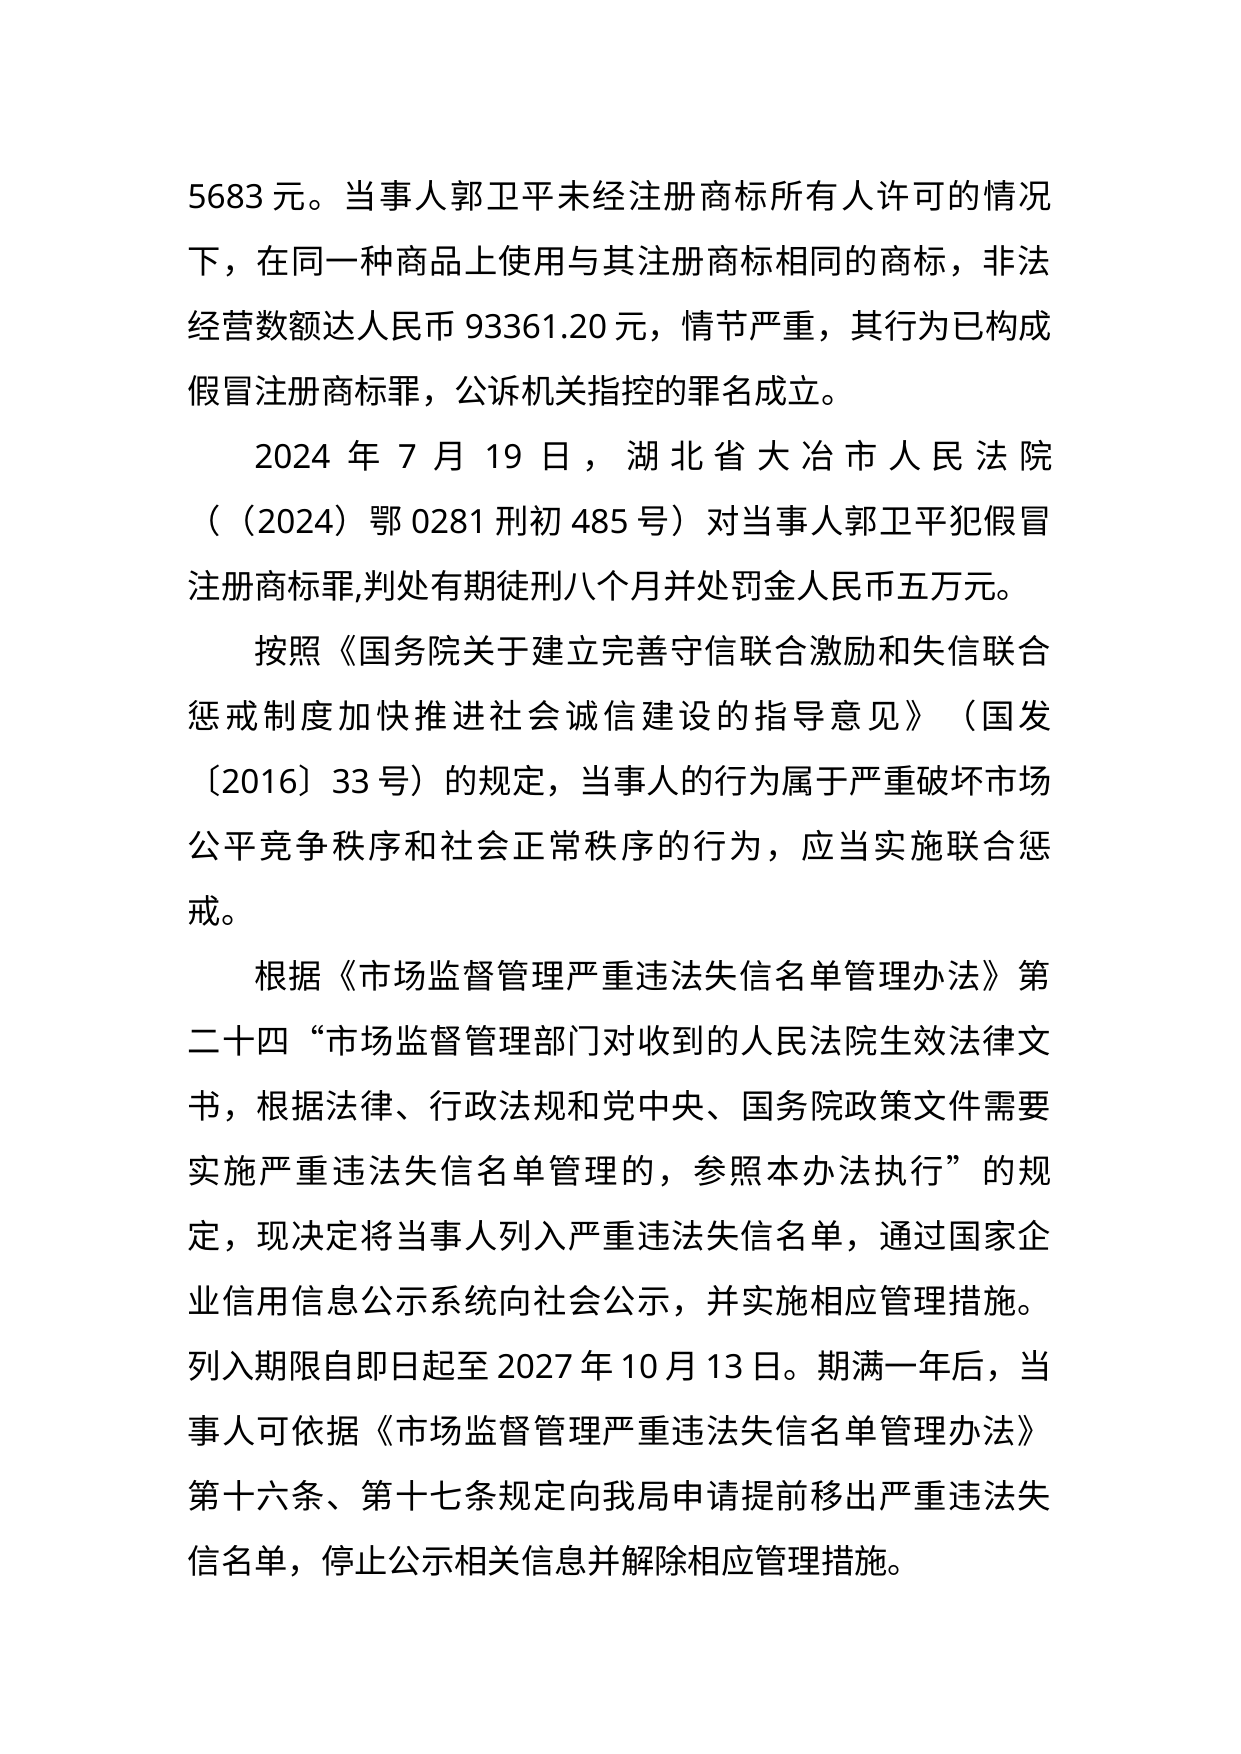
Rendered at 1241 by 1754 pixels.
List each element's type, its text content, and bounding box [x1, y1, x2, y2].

text 根据《市场监督管理严重违法失信名单管理办法》第二十四“市场监督管理部门对收到的人民法院生效法律文书，根据法律、行政法规和党中央、国务院政策文件需要实施严重违法失信名单管理的，参照本办法执行”的规定，现决定将当事人列入严重违法失信名单，通过国家企业信用信息公示系统向社会公示，并实施相应管理措施。列入期限自即日起至2027年10月13日。期满一年后，当事人可依据《市场监督管理严重违法失信名单管理办法》第十六条、第十七条规定向我局申请提前移出严重违法失信名单，停止公示相关信息并解除相应管理措施。 [187, 942, 1053, 1592]
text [187, 162, 1053, 422]
text 2024年7月19日，湖北省大冶市人民法院（（2024）鄂0281刑初485号）对当事人郭卫平犯假冒注册商标罪,判处有期徒刑八个月并处罚金人民币五万元。 [187, 422, 1053, 617]
text 按照《国务院关于建立完善守信联合激励和失信联合惩戒制度加快推进社会诚信建设的指导意见》（国发〔2016〕33号）的规定，当事人的行为属于严重破坏市场公平竞争秩序和社会正常秩序的行为，应当实施联合惩戒。 [187, 617, 1053, 942]
